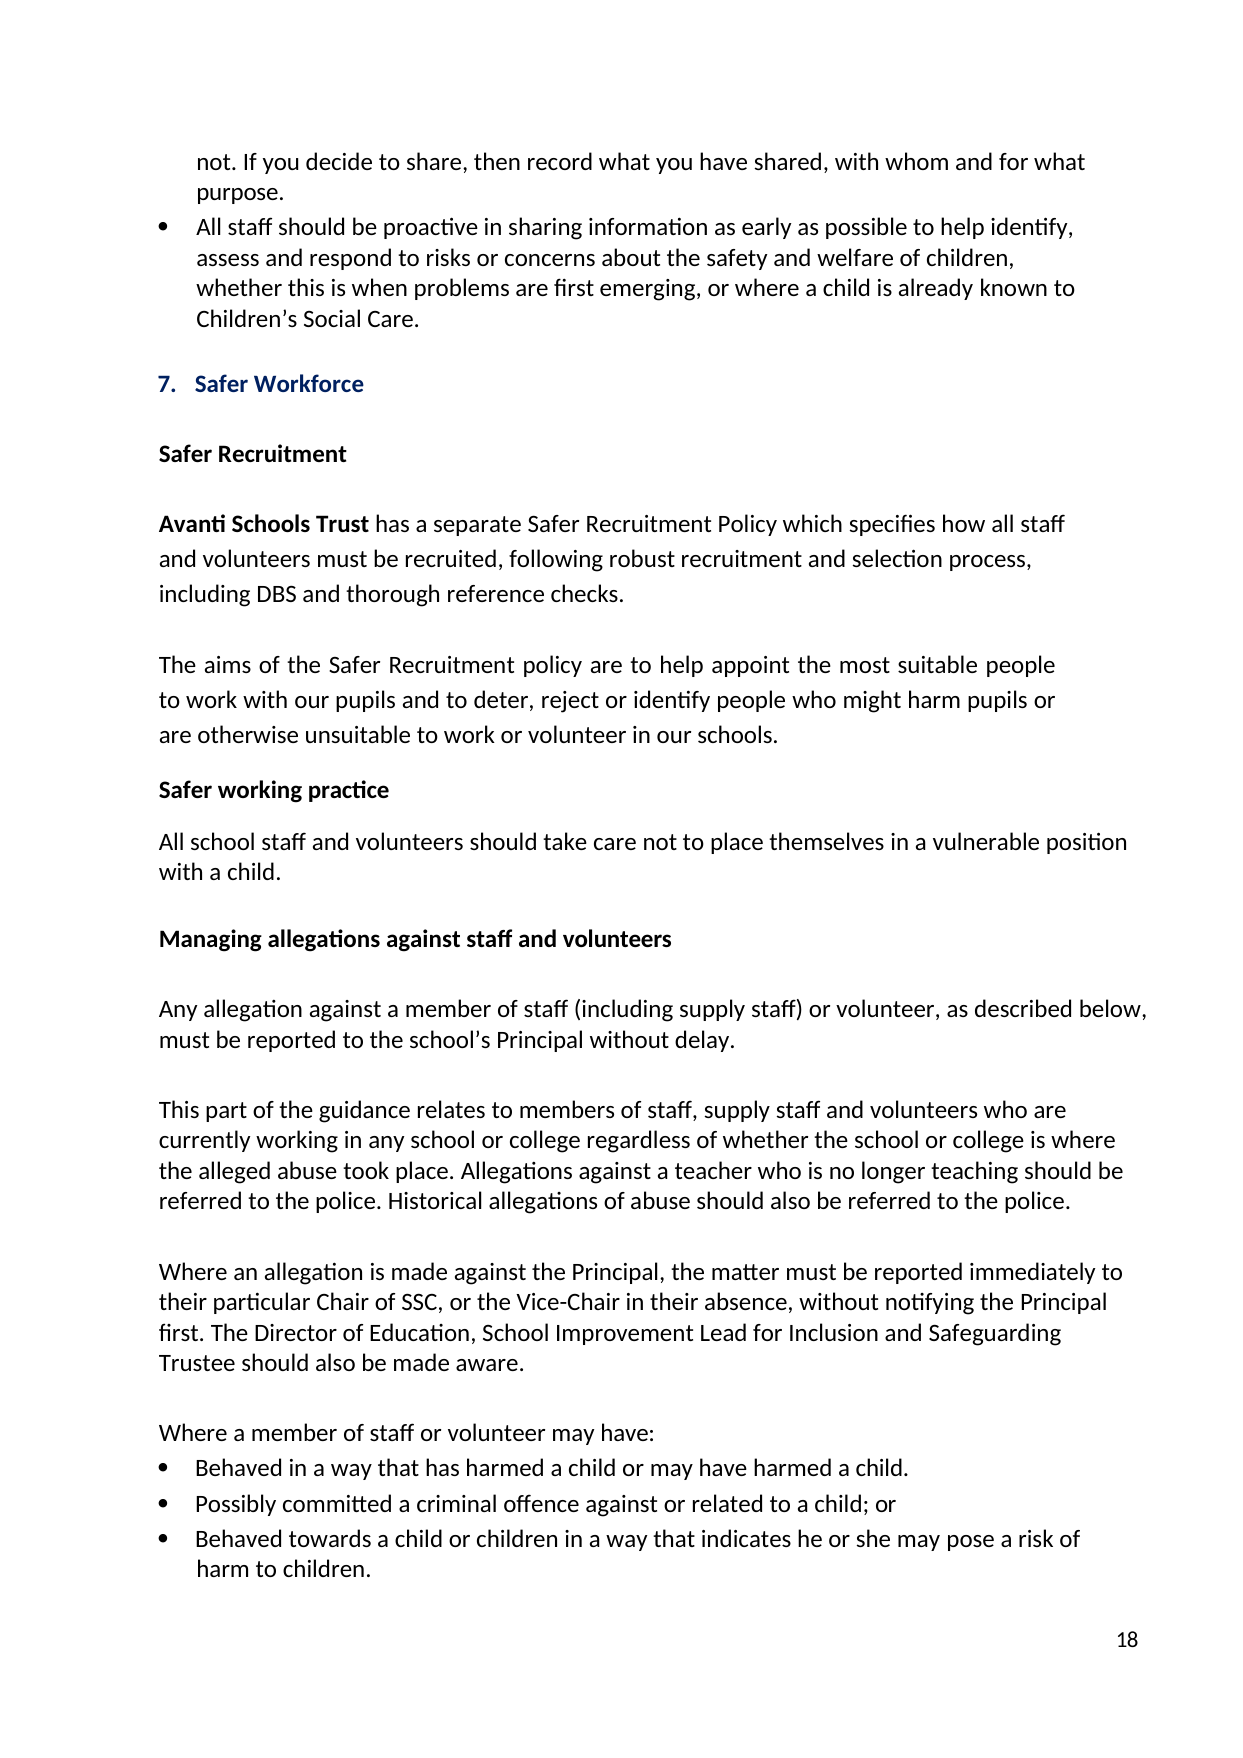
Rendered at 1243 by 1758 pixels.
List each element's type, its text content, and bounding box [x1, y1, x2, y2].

text This part of the guidance relates to members of staff, supply staff and volunteers who are currently working in any school or college regardless of whether the school or college is where the alleged abuse took place. Allegations against a teacher who is no longer teaching should be referred to the police. Historical allegations of abuse should also be referred to the police. [158, 1094, 1131, 1216]
text Where a member of staff or volunteer may have: [158, 1417, 1151, 1448]
list Behaved in a way that has harmed a child or may have harmed a child. [158, 1453, 1151, 1483]
text All school staff and volunteers should take care not to place themselves in a vulnerable position with a child. [158, 826, 1151, 887]
text Avanti Schools Trust has a separate Safer Recruitment Policy which specifies how all staff and volunteers must be recruited, following robust recruitment and selection process, including DBS and thorough reference checks. [158, 508, 1091, 609]
text Where an allegation is made against the Principal, the matter must be reported immediately to their particular Chair of SSC, or the Vice-Chair in their absence, without notifying the Principal first. The Director of Education, School Improvement Lead for Inclusion and Safeguarding Trustee should also be made aware. [158, 1256, 1131, 1378]
text Any allegation against a member of staff (including supply staff) or volunteer, as described below, must be reported to the school’s Principal without delay. [158, 993, 1151, 1054]
text The aims of the Safer Recruitment policy are to help appoint the most suitable people to work with our pupils and to deter, reject or identify people who might harm pupils or are otherwise unsuitable to work or volunteer in our schools. [158, 649, 1056, 749]
list All staff should be proactive in sharing information as early as possible to help identify, assess and respond to risks or concerns about the safety and welfare of children, whether this is when problems are first emerging, or where a child is already known to Children’s Social Care. [158, 212, 1098, 334]
list Possibly committed a criminal offence against or related to a child; or [158, 1488, 1151, 1518]
subtitle Safer Workforce Safer Recruitment [157, 369, 365, 469]
subtitle Safer working practice [158, 774, 1151, 805]
subtitle Managing allegations against staff and volunteers [158, 923, 1151, 953]
list Behaved towards a child or children in a way that indicates he or she may pose a risk of harm to children. [158, 1523, 1102, 1584]
text not. If you decide to share, then record what you have shared, with whom and for what purpose. [196, 146, 1151, 207]
